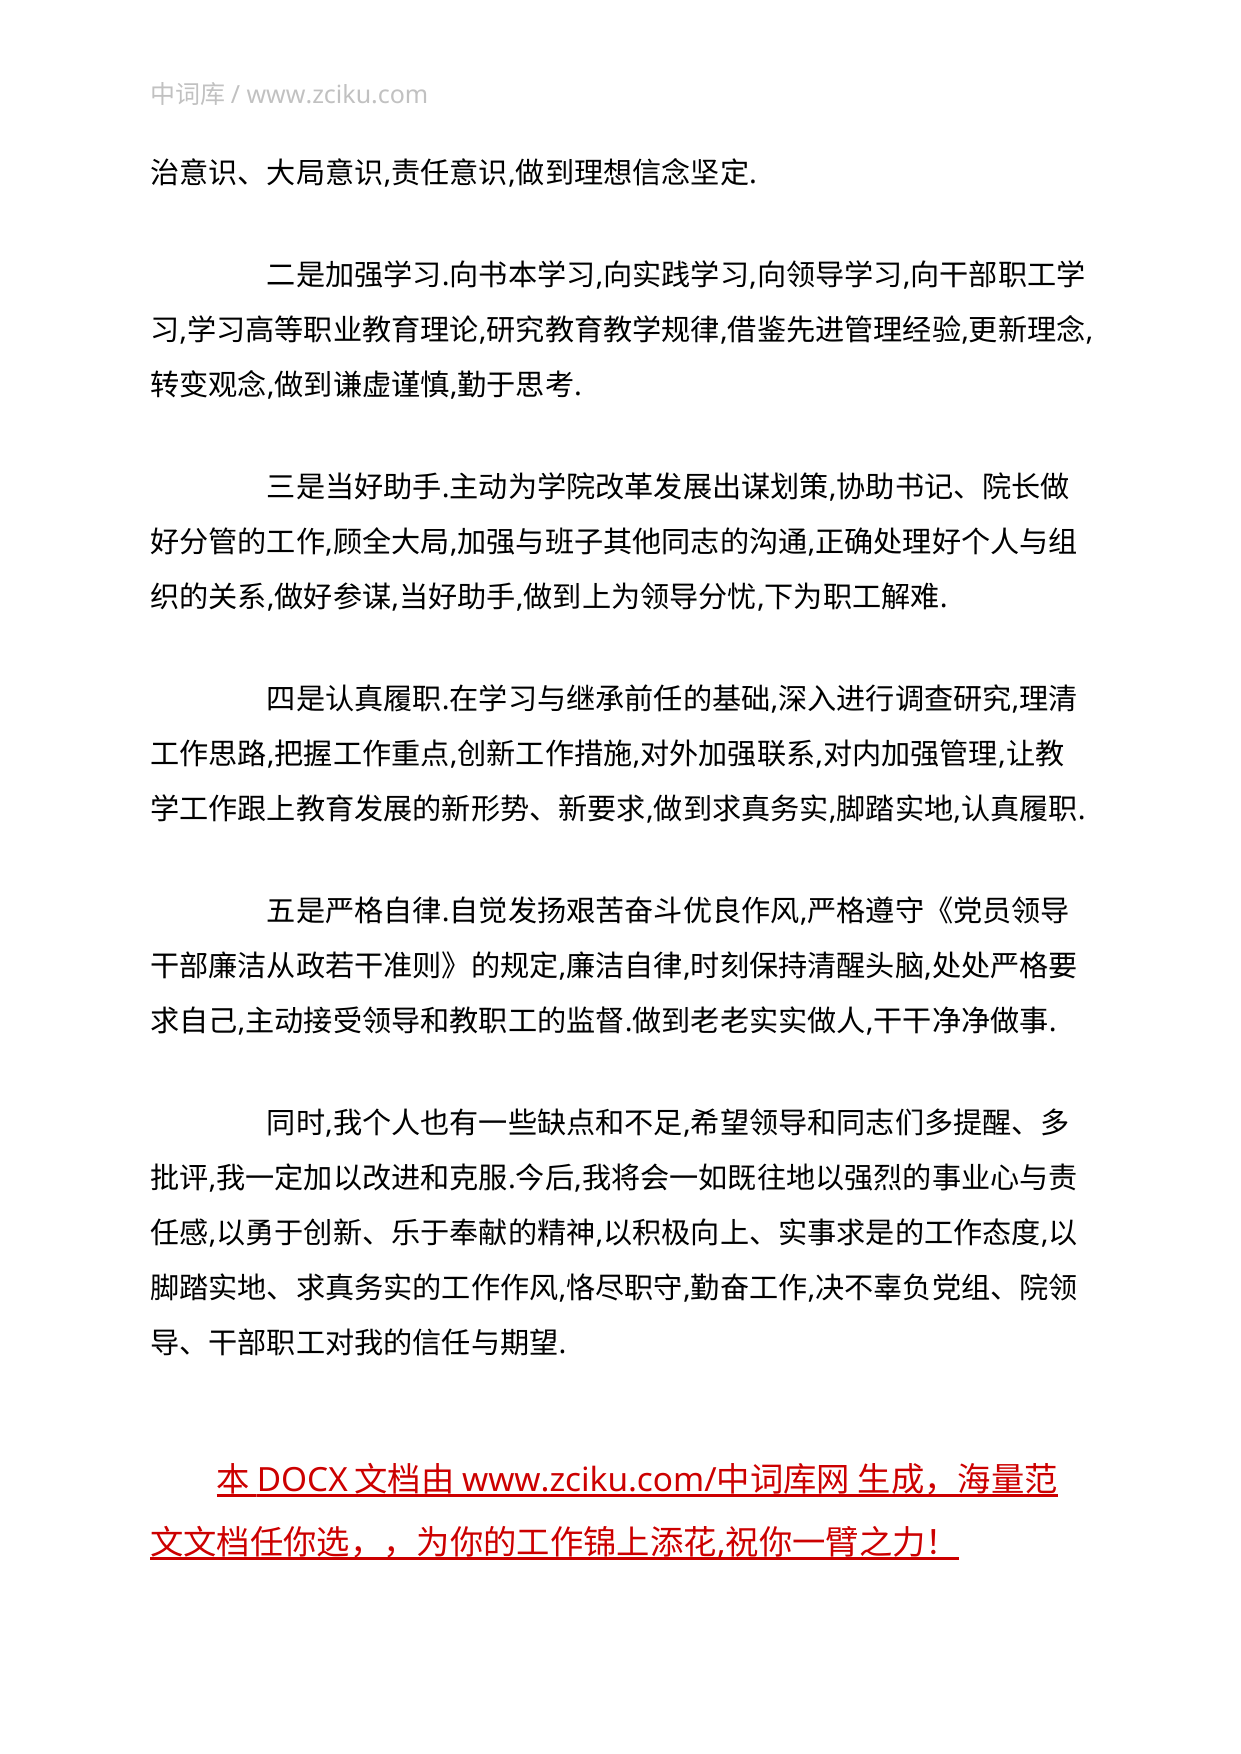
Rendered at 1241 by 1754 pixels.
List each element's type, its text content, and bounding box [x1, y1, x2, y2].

text 四是认真履职.在学习与继承前任的基础,深入进行调查研究,理清工作思路,把握工作重点,创新工作措施,对外加强联系,对内加强管理,让教学工作跟上教育发展的新形势、新要求,做到求真务实,脚踏实地,认真履职. [150, 676, 1090, 828]
text 三是当好助手.主动为学院改革发展出谋划策,协助书记、院长做好分管的工作,顾全大局,加强与班子其他同志的沟通,正确处理好个人与组织的关系,做好参谋,当好助手,做到上为领导分忧,下为职工解难. [150, 464, 1090, 616]
text 同时,我个人也有一些缺点和不足,希望领导和同志们多提醒、多批评,我一定加以改进和克服.今后,我将会一如既往地以强烈的事业心与责任感,以勇于创新、乐于奉献的精神,以积极向上、实事求是的工作态度,以脚踏实地、求真务实的工作作风,恪尽职守,勤奋工作,决不辜负党组、院领导、干部职工对我的信任与期望. [150, 1100, 1090, 1362]
text 五是严格自律.自觉发扬艰苦奋斗优良作风,严格遵守《党员领导干部廉洁从政若干准则》的规定,廉洁自律,时刻保持清醒头脑,处处严格要求自己,主动接受领导和教职工的监督.做到老老实实做人,干干净净做事. [150, 888, 1090, 1040]
text 本DOCX文档由 www.zciku.com/中词库网 生成，海量范文文档任你选，，为你的工作锦上添花,祝你一臂之力！ [150, 1453, 1090, 1564]
text 二是加强学习.向书本学习,向实践学习,向领导学习,向干部职工学习,学习高等职业教育理论,研究教育教学规律,借鉴先进管理经验,更新理念,转变观念,做到谦虚谨慎,勤于思考. [150, 252, 1090, 404]
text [150, 150, 1090, 192]
